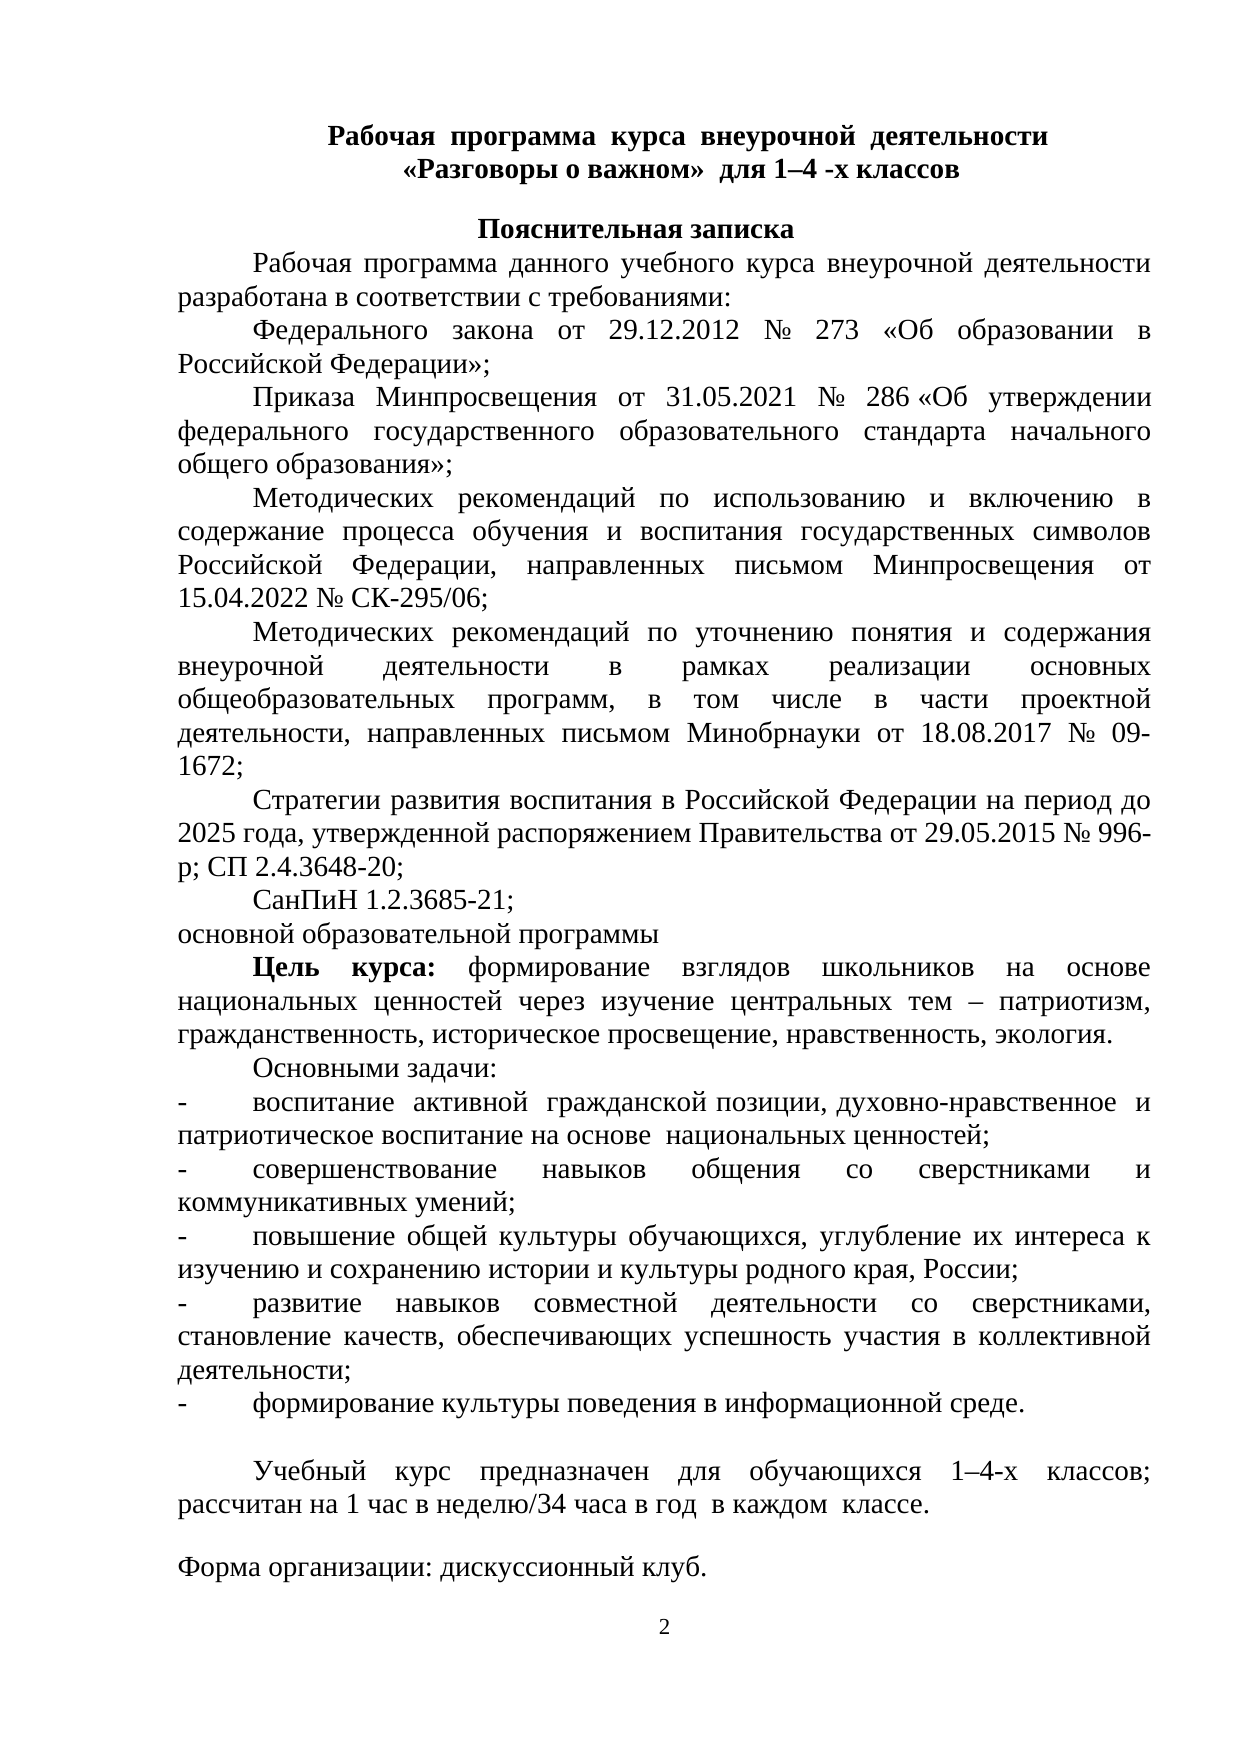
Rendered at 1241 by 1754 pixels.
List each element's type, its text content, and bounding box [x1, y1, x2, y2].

text Рабочая программа данного учебного курса внеурочной деятельности разработана в соответствии с требованиями: [177, 245, 1152, 312]
text Федерального закона от 29.12.2012 № 273 «Об образовании в Российской Федерации»; [177, 312, 1152, 379]
text Основными задачи: [177, 1050, 1152, 1084]
text - повышение общей культуры обучающихся, углубление их интереса к изучению и сохранению истории и культуры родного края, России; [177, 1218, 1152, 1285]
text Стратегии развития воспитания в Российской Федерации на период до 2025 года, утвержденной распоряжением Правительства от 29.05.2015 № 996-р; СП 2.4.3648-20; [177, 782, 1152, 882]
text Методических рекомендаций по уточнению понятия и содержания внеурочной деятельности в рамках реализации основных общеобразовательных программ, в том числе в части проектной деятельности, направленных письмом Минобрнауки от 18.08.2017 № 09-1672; [177, 614, 1152, 782]
text Приказа Минпросвещения от 31.05.2021 № 286 «Об утверждении федерального государственного образовательного стандарта начального общего образования»; [177, 379, 1152, 480]
text Учебный курс предназначен для обучающихся 1–4-х классов; рассчитан на 1 час в неделю/34 часа в год в каждом классе. [177, 1453, 1152, 1520]
text - совершенствование навыков общения со сверстниками и коммуникативных умений; [177, 1151, 1152, 1218]
text Рабочая программа курса внеурочной деятельности [177, 118, 1152, 152]
text - формирование культуры поведения в информационной среде. [177, 1386, 1152, 1419]
text Пояснительная записка [177, 212, 1152, 245]
text «Разговоры о важном» для 1–4 -х классов [177, 152, 1152, 185]
text Форма организации: дискуссионный клуб. [177, 1549, 1152, 1582]
text СанПиН 1.2.3685-21; [177, 882, 1152, 916]
text основной образовательной программы [177, 916, 1152, 949]
text Цель курса: формирование взглядов школьников на основе национальных ценностей через изучение центральных тем – патриотизм, гражданственность, историческое просвещение, нравственность, экология. [177, 949, 1152, 1050]
text - воспитание активной гражданской позиции, духовно-нравственное и патриотическое воспитание на основе национальных ценностей; [177, 1084, 1152, 1151]
text Методических рекомендаций по использованию и включению в содержание процесса обучения и воспитания государственных символов Российской Федерации, направленных письмом Минпросвещения от 15.04.2022 № СК-295/06; [177, 480, 1152, 614]
text - развитие навыков совместной деятельности со сверстниками, становление качеств, обеспечивающих успешность участия в коллективной деятельности; [177, 1285, 1152, 1386]
